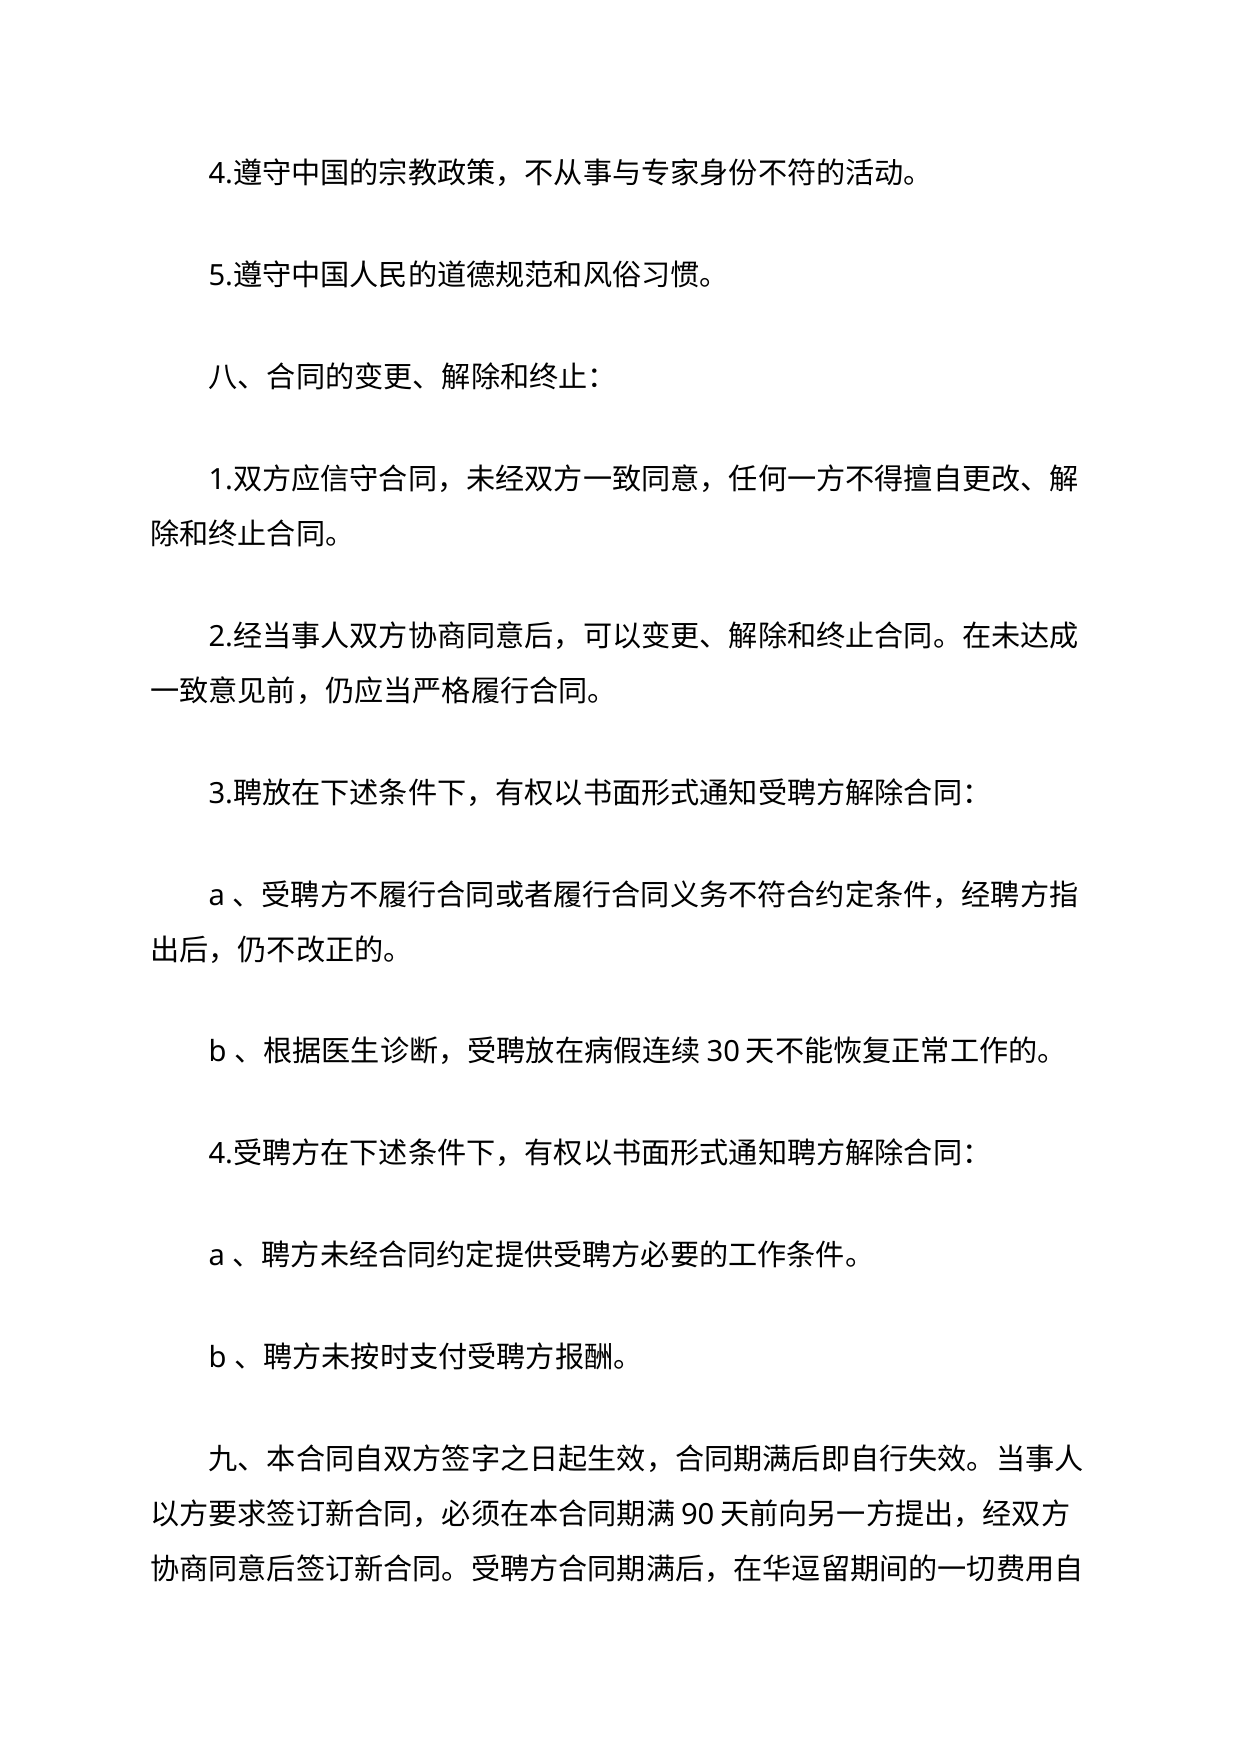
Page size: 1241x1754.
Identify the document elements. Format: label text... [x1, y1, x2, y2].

text a 、聘方未经合同约定提供受聘方必要的工作条件。 [150, 1232, 1090, 1274]
text 3.聘放在下述条件下，有权以书面形式通知受聘方解除合同： [150, 769, 1090, 812]
text a 、受聘方不履行合同或者履行合同义务不符合约定条件，经聘方指出后，仍不改正的。 [150, 871, 1090, 968]
text 4.遵守中国的宗教政策，不从事与专家身份不符的活动。 [150, 150, 1090, 192]
text 1.双方应信守合同，未经双方一致同意，任何一方不得擅自更改、解除和终止合同。 [150, 456, 1090, 553]
text b 、聘方未按时支付受聘方报酬。 [150, 1334, 1090, 1376]
text 4.受聘方在下述条件下，有权以书面形式通知聘方解除合同： [150, 1130, 1090, 1172]
text b 、根据医生诊断，受聘放在病假连续30天不能恢复正常工作的。 [150, 1028, 1090, 1070]
text 2.经当事人双方协商同意后，可以变更、解除和终止合同。在未达成一致意见前，仍应当严格履行合同。 [150, 612, 1090, 710]
text 八、合同的变更、解除和终止： [150, 354, 1090, 396]
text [150, 1436, 1090, 1588]
text 5.遵守中国人民的道德规范和风俗习惯。 [150, 252, 1090, 294]
